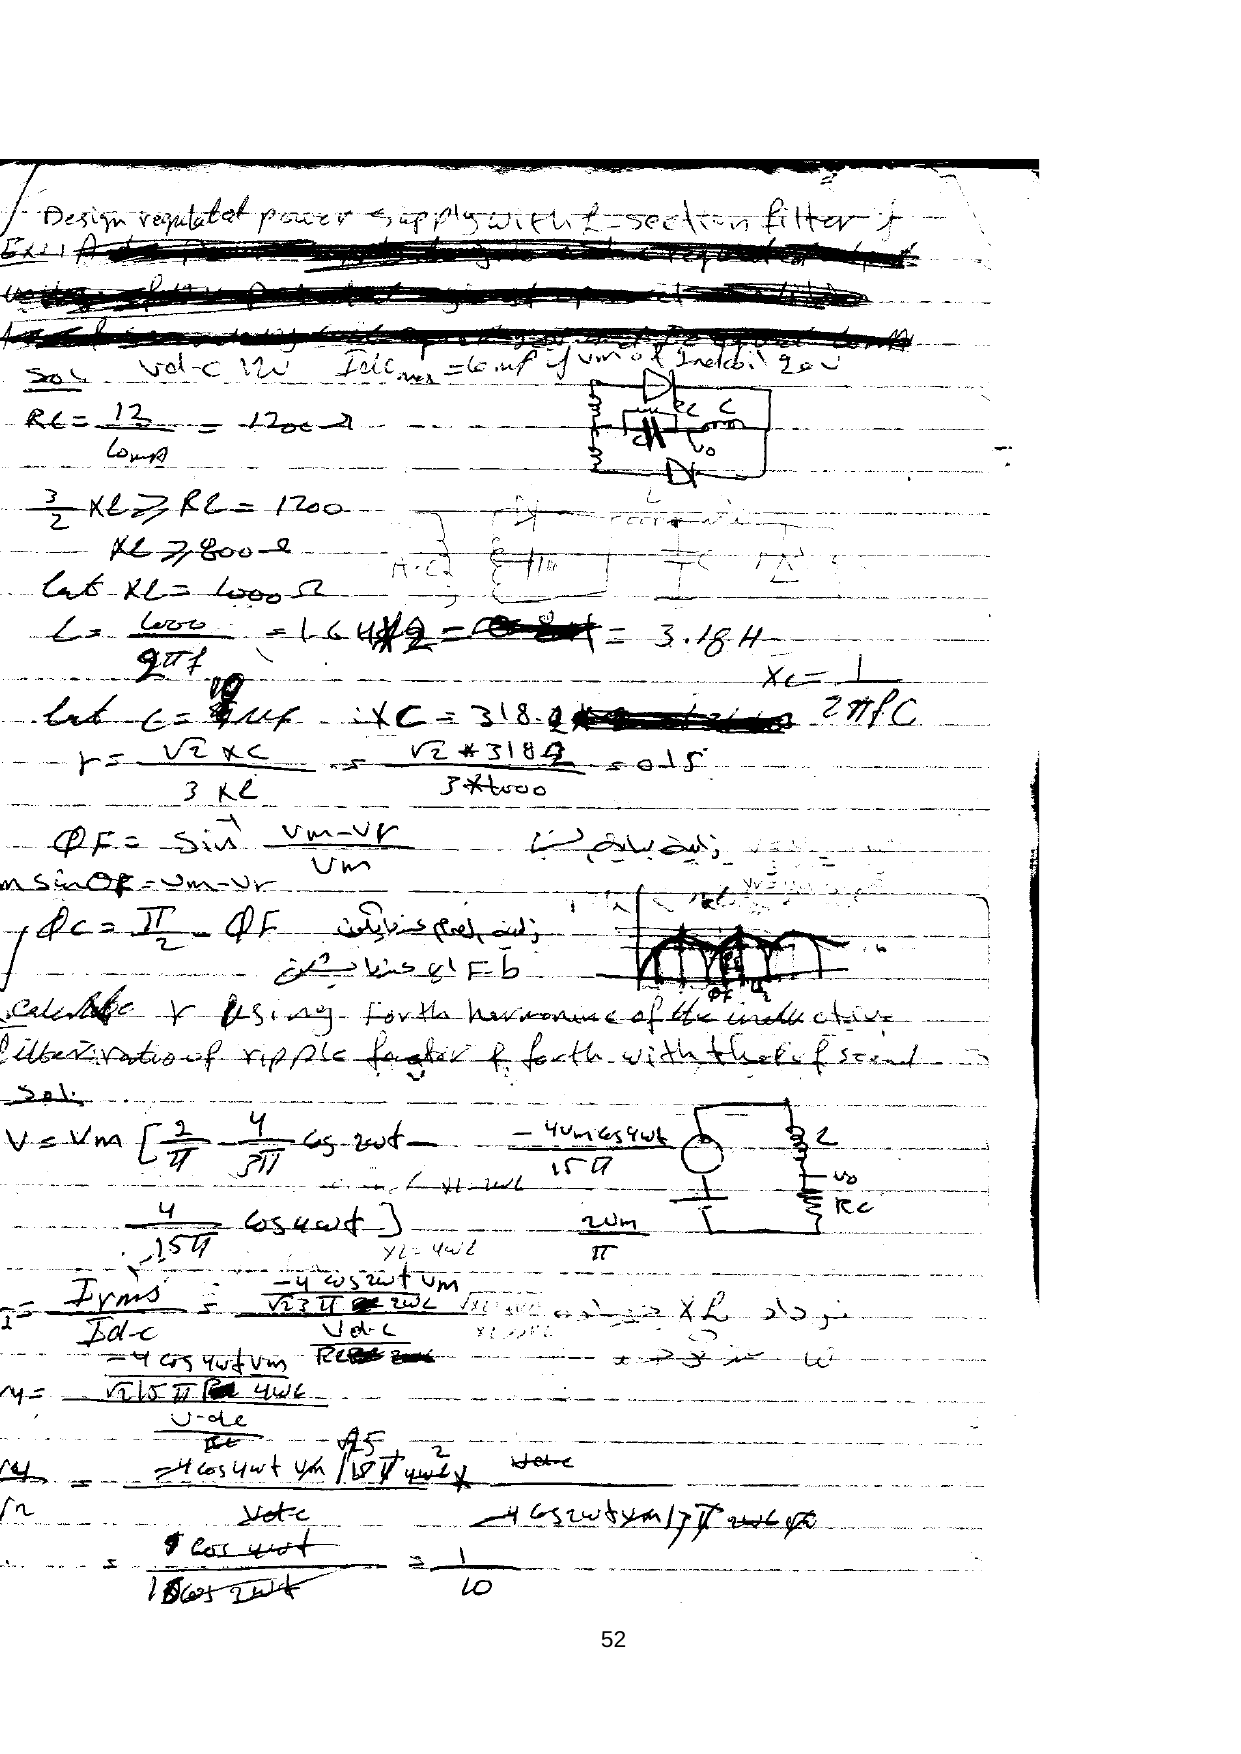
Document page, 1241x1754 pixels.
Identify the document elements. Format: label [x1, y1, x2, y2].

picture [0, 159, 1040, 1604]
